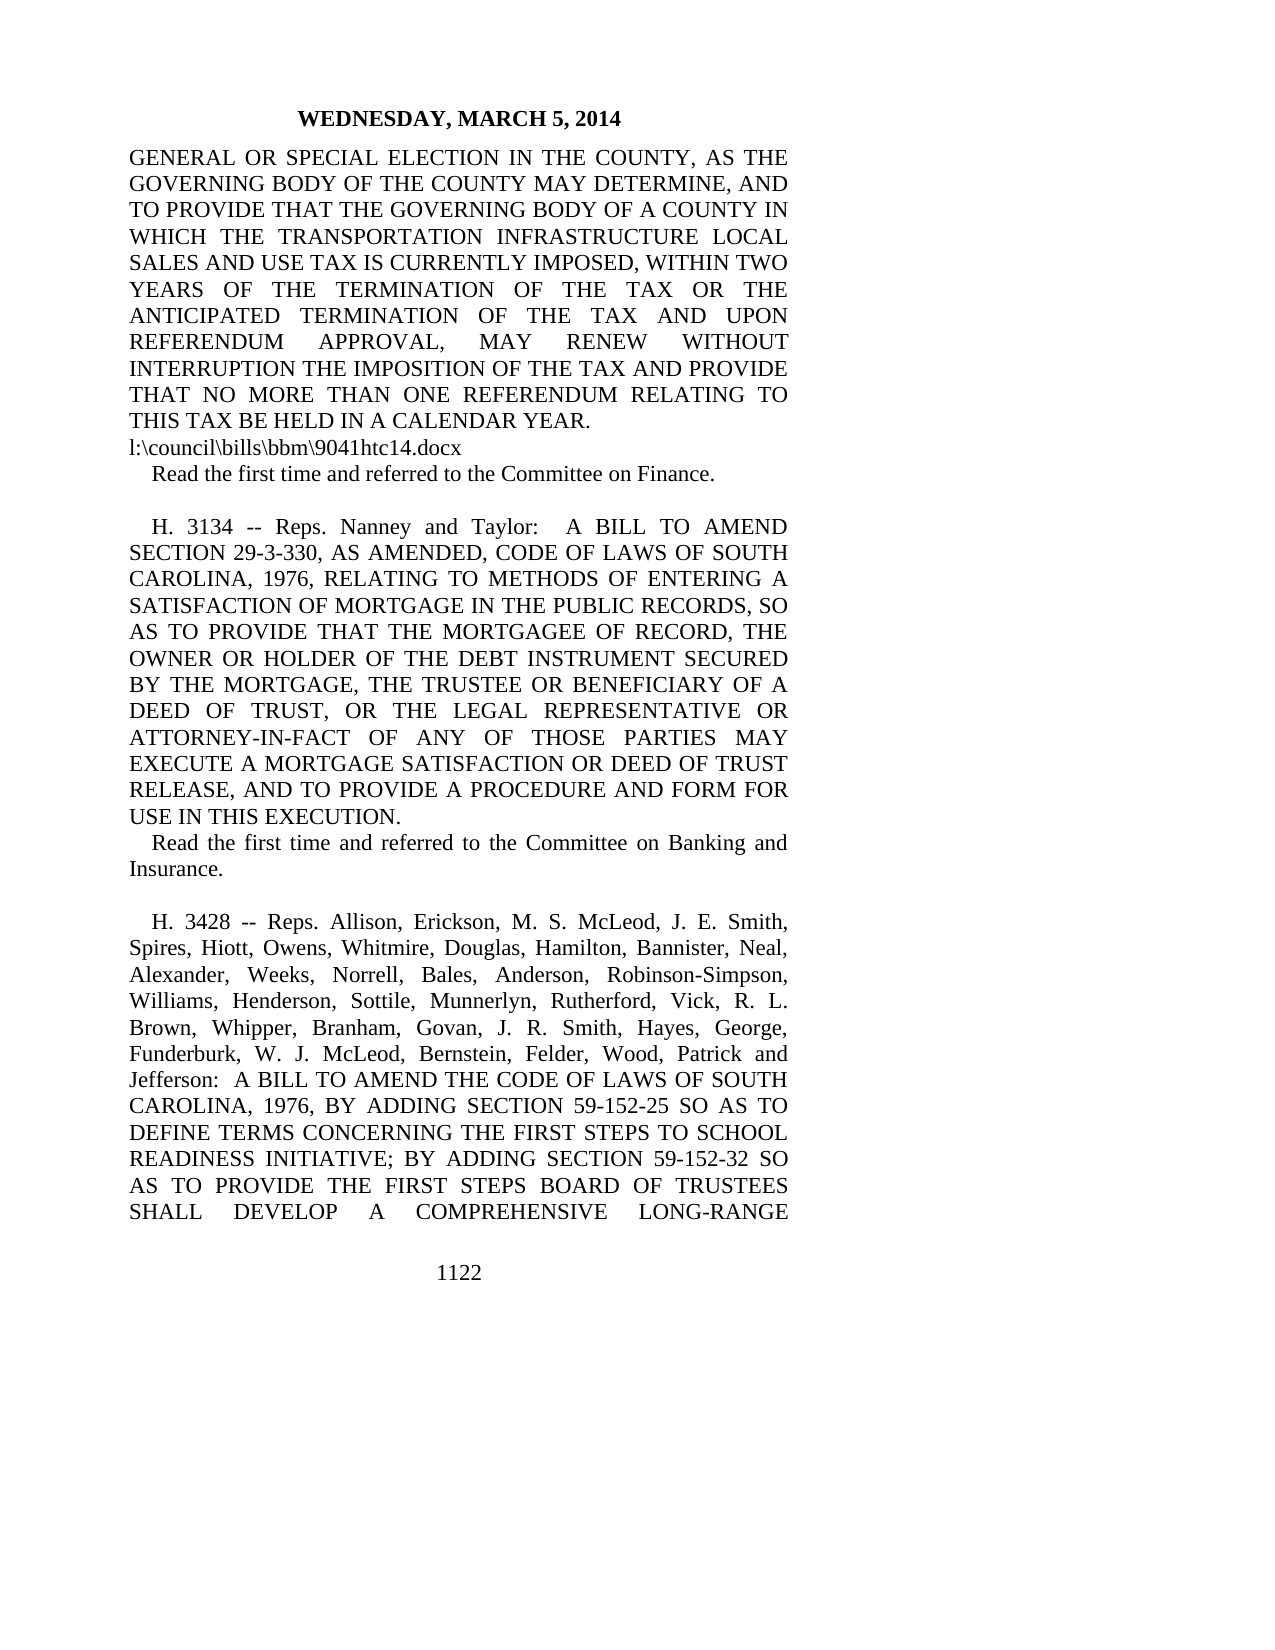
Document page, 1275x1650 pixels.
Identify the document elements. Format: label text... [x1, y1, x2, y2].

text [129, 908, 789, 1224]
text l:\council\bills\bbm\9041htc14.docx [129, 434, 789, 460]
text Read the first time and referred to the Committee on Finance. [129, 460, 789, 486]
text H. 3134 -- Reps. Nanney and Taylor: A BILL TO AMEND SECTION 29-3-330, AS AMENDED, CODE OF LAWS OF SOUTH CAROLINA, 1976, RELATING TO METHODS OF ENTERING A SATISFACTION OF MORTGAGE IN THE PUBLIC RECORDS, SO AS TO PROVIDE THAT THE MORTGAGEE OF RECORD, THE OWNER OR HOLDER OF THE DEBT INSTRUMENT SECURED BY THE MORTGAGE, THE TRUSTEE OR BENEFICIARY OF A DEED OF TRUST, OR THE LEGAL REPRESENTATIVE OR ATTORNEY-IN-FACT OF ANY OF THOSE PARTIES MAY EXECUTE A MORTGAGE SATISFACTION OR DEED OF TRUST RELEASE, AND TO PROVIDE A PROCEDURE AND FORM FOR USE IN THIS EXECUTION. [129, 513, 789, 829]
text Read the first time and referred to the Committee on Banking and Insurance. [129, 829, 789, 882]
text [129, 144, 789, 434]
